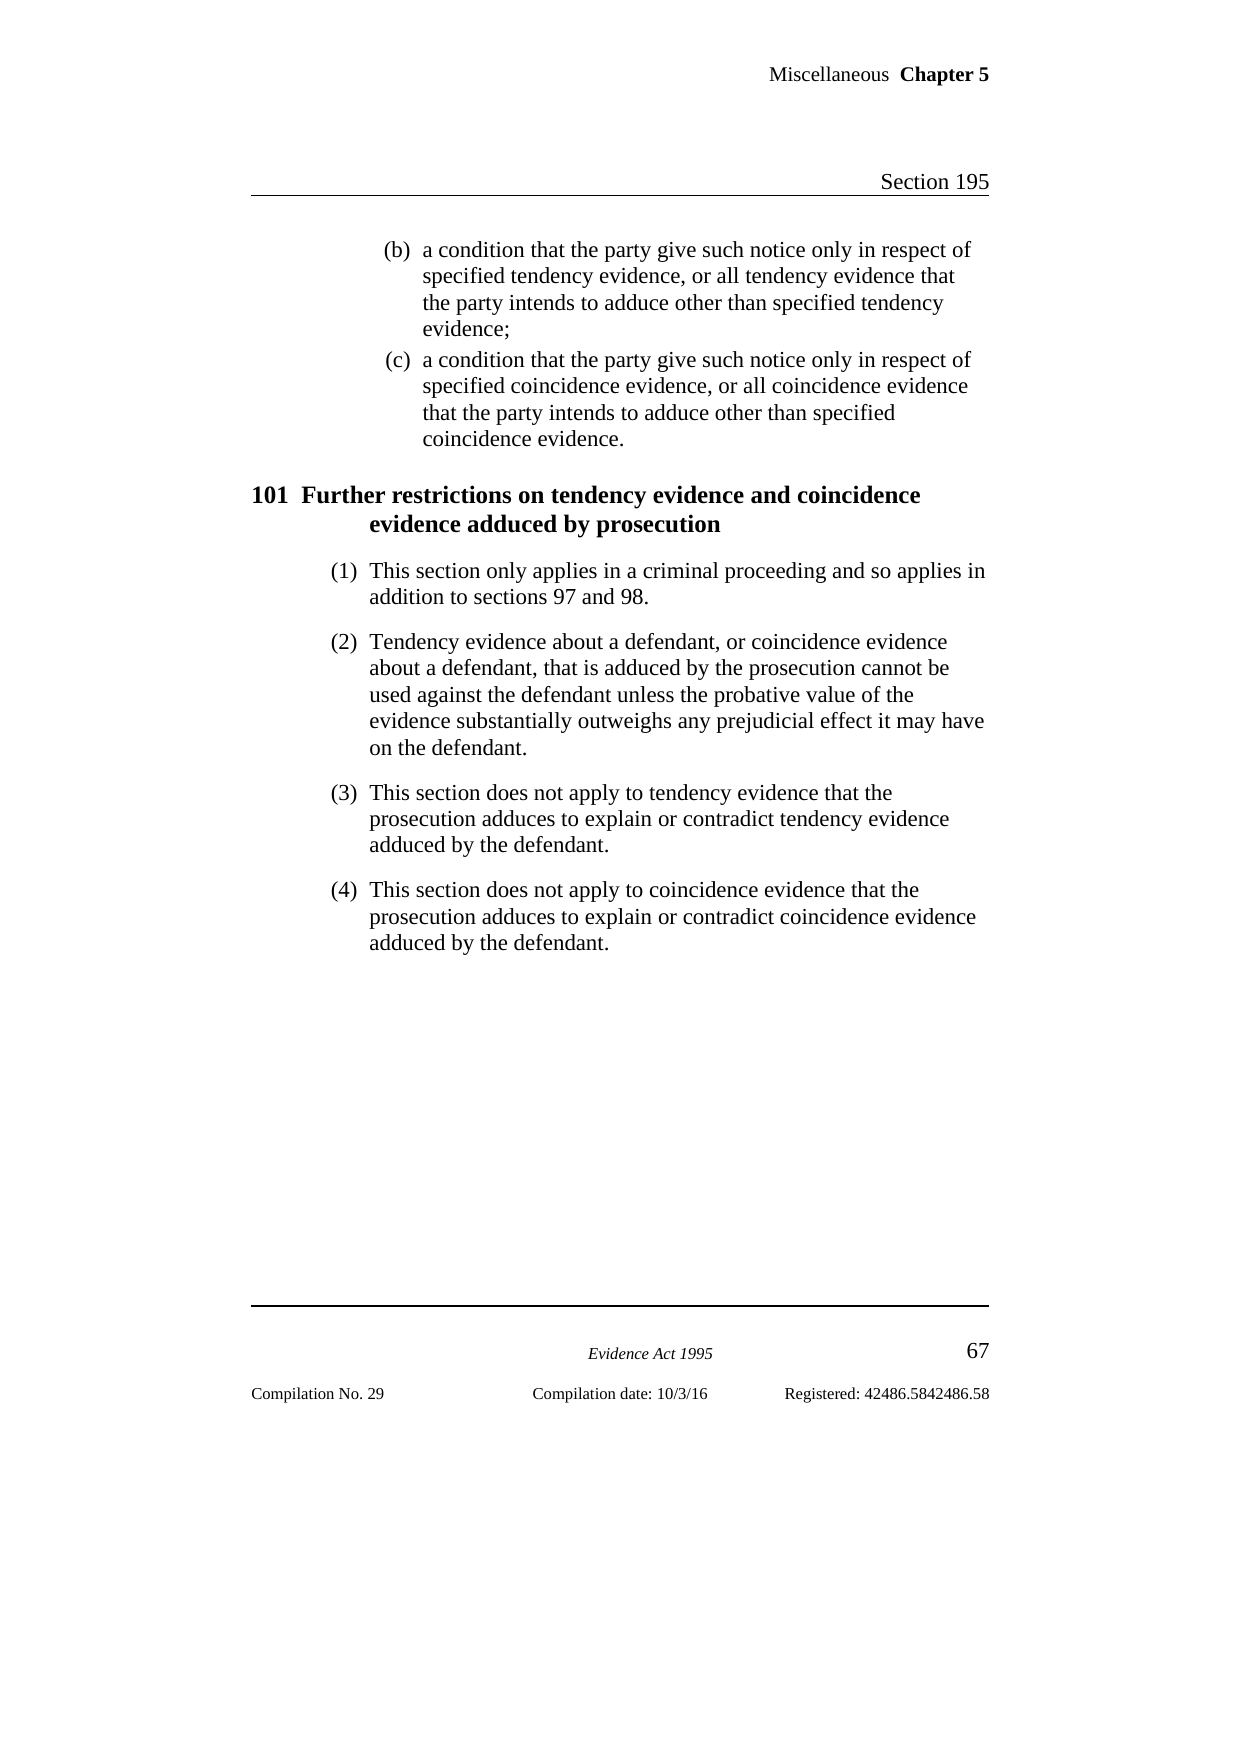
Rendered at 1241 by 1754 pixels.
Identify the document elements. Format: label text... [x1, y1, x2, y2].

text (1) This section only applies in a criminal proceeding and so applies in addition to sections 97 and 98. [251, 557, 989, 609]
text (c) a condition that the party give such notice only in respect of specified coincidence evidence, or all coincidence evidence that the party intends to adduce other than specified coincidence evidence. [251, 346, 989, 451]
text (2) Tendency evidence about a defendant, or coincidence evidence about a defendant, that is adduced by the prosecution cannot be used against the defendant unless the probative value of the evidence substantially outweighs any prejudicial effect it may have on the defendant. [251, 628, 989, 760]
text (4) This section does not apply to coincidence evidence that the prosecution adduces to explain or contradict coincidence evidence adduced by the defendant. [251, 876, 989, 956]
text 101 Further restrictions on tendency evidence and coincidence evidence adduced by prosecution [251, 480, 989, 538]
text (b) a condition that the party give such notice only in respect of specified tendency evidence, or all tendency evidence that the party intends to adduce other than specified tendency evidence; [251, 236, 989, 342]
text (3) This section does not apply to tendency evidence that the prosecution adduces to explain or contradict tendency evidence adduced by the defendant. [251, 779, 989, 858]
